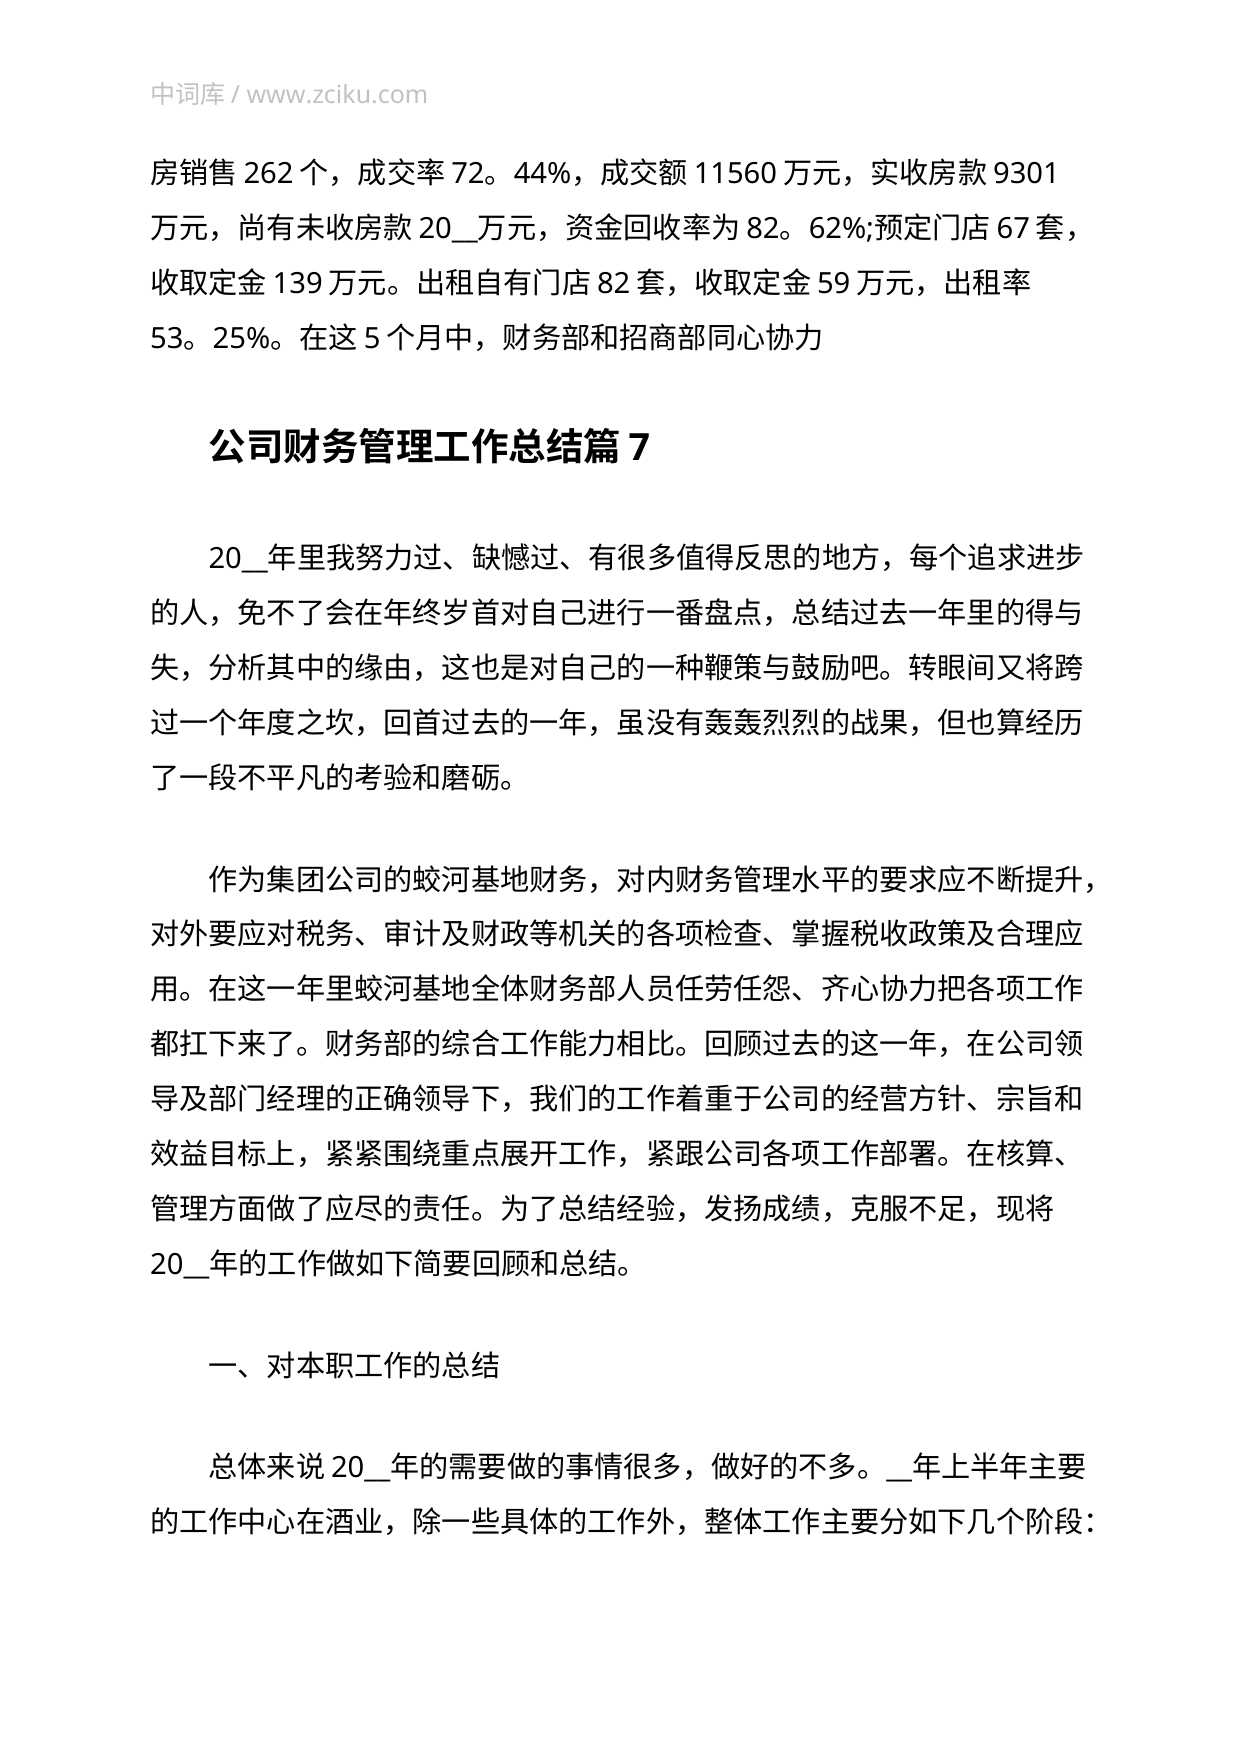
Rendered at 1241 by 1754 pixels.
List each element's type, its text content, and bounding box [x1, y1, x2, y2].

text 20__年里我努力过、缺憾过、有很多值得反思的地方，每个追求进步的人，免不了会在年终岁首对自己进行一番盘点，总结过去一年里的得与失，分析其中的缘由，这也是对自己的一种鞭策与鼓励吧。转眼间又将跨过一个年度之坎，回首过去的一年，虽没有轰轰烈烈的战果，但也算经历了一段不平凡的考验和磨砺。 [150, 534, 1090, 797]
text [150, 150, 1090, 357]
text 总体来说20__年的需要做的事情很多，做好的不多。__年上半年主要的工作中心在酒业，除一些具体的工作外，整体工作主要分如下几个阶段： [150, 1444, 1090, 1541]
text 一、对本职工作的总结 [150, 1342, 1090, 1384]
text 公司财务管理工作总结篇7 [150, 417, 1090, 471]
text 作为集团公司的蛟河基地财务，对内财务管理水平的要求应不断提升，对外要应对税务、审计及财政等机关的各项检查、掌握税收政策及合理应用。在这一年里蛟河基地全体财务部人员任劳任怨、齐心协力把各项工作都扛下来了。财务部的综合工作能力相比。回顾过去的这一年，在公司领导及部门经理的正确领导下，我们的工作着重于公司的经营方针、宗旨和效益目标上，紧紧围绕重点展开工作，紧跟公司各项工作部署。在核算、管理方面做了应尽的责任。为了总结经验，发扬成绩，克服不足，现将20__年的工作做如下简要回顾和总结。 [150, 856, 1090, 1283]
